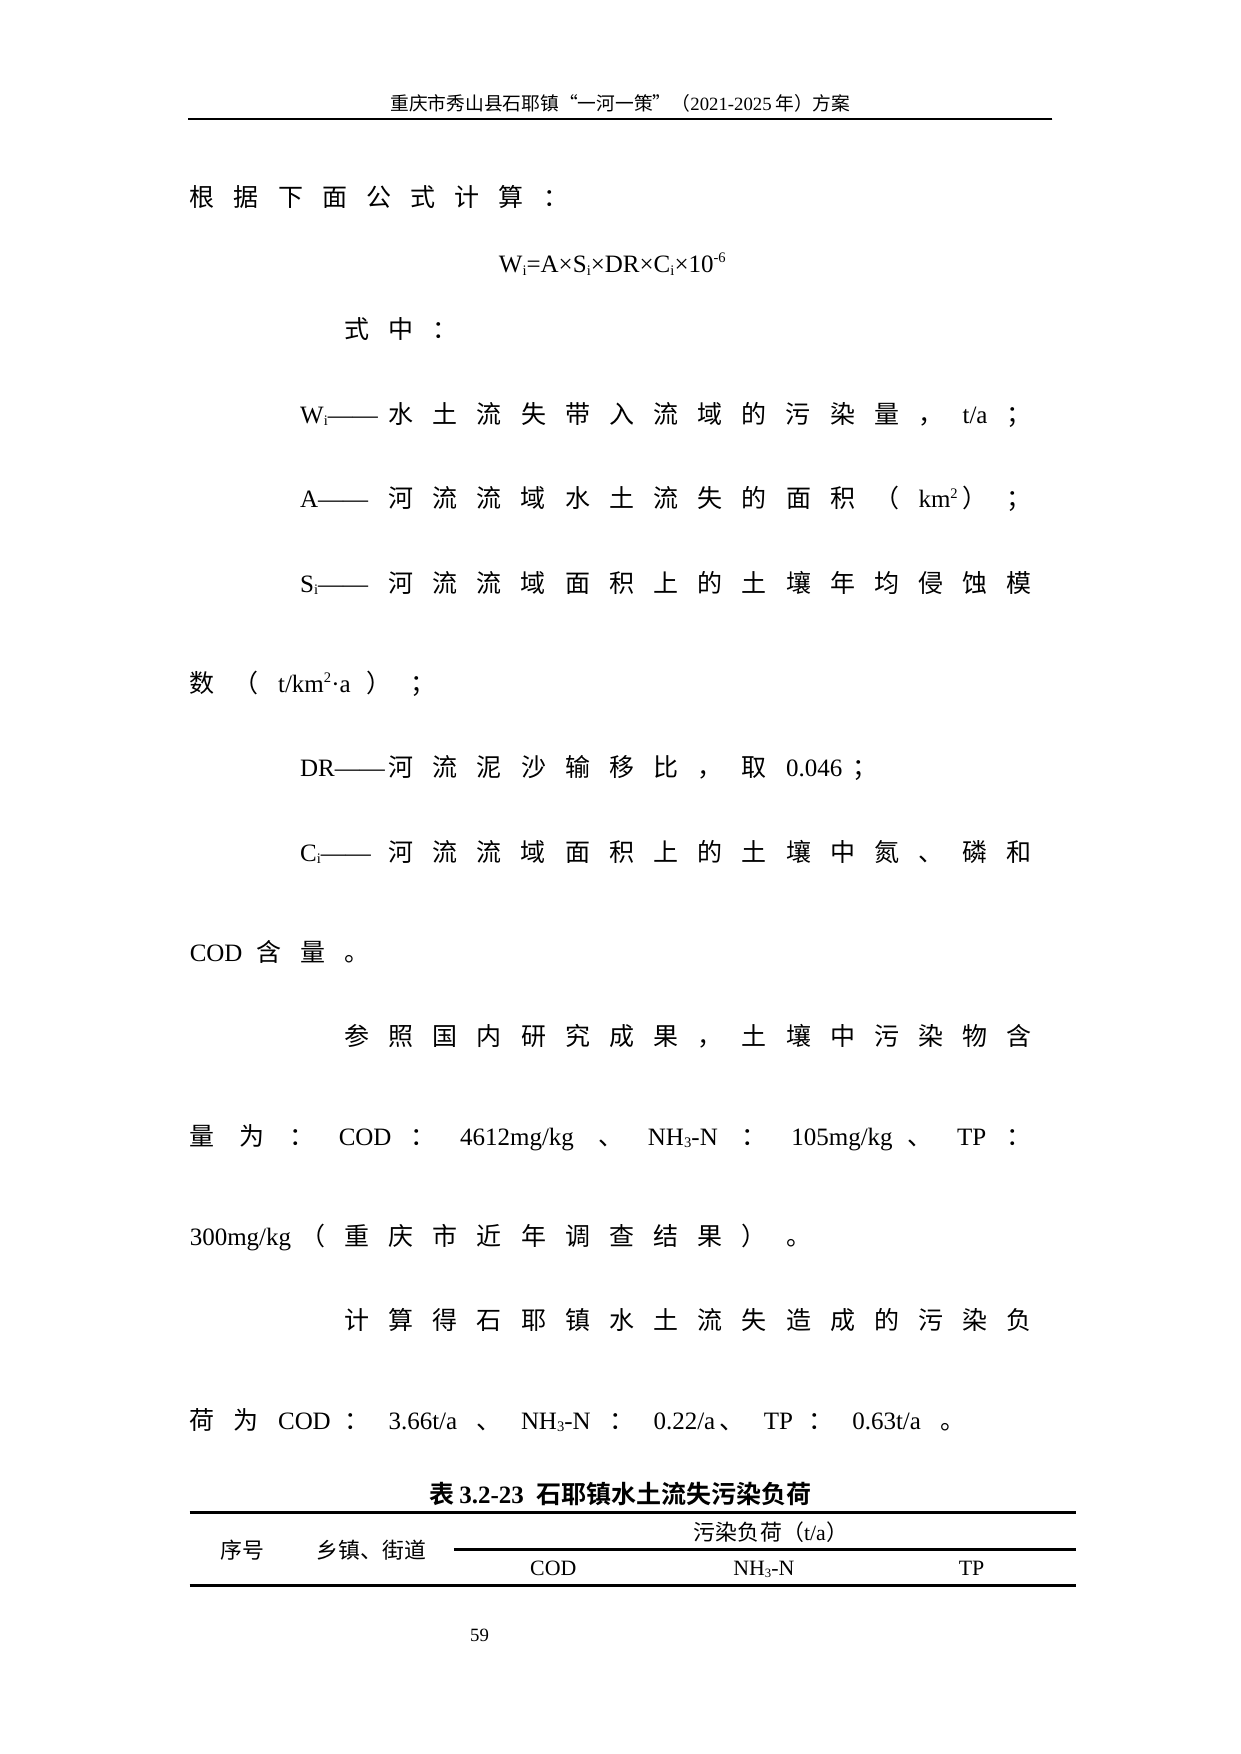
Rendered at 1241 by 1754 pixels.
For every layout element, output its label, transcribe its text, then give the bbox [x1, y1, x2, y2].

table_header 序号 [190, 1514, 285, 1584]
table_cell COD [454, 1551, 661, 1584]
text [189, 162, 1051, 229]
text Ci——河流流域面积上的土壤中氮、磷和COD含量。 [189, 817, 1051, 983]
text A——河流流域水土流失的面积（km2）； [189, 464, 1051, 530]
text 计算得石耶镇水土流失造成的污染负荷为COD：3.66t/a、NH3-N：0.22/a、TP：0.63t/a。 [189, 1286, 1051, 1452]
text Wi——水土流失带入流域的污染量，t/a； [189, 379, 1051, 446]
text DR——河流泥沙输移比，取0.046； [189, 733, 1051, 799]
table_cell NH3-N [661, 1551, 868, 1584]
text 参照国内研究成果，土壤中污染物含量为：COD：4612mg/kg、NH3-N：105mg/kg、TP：300mg/kg（重庆市近年调查结果）。 [189, 1002, 1051, 1267]
table_header 污染负荷（t/a） [454, 1514, 1076, 1548]
text 表3.2-23 石耶镇水土流失污染负荷 [189, 1475, 1051, 1511]
text Si——河流流域面积上的土壤年均侵蚀模数（t/km2·a）； [189, 548, 1051, 714]
text Wi=A×Si×DR×Ci×10-6 [189, 247, 1051, 280]
text 式中： [189, 295, 1051, 361]
table_header 乡镇、街道 [285, 1514, 454, 1584]
table_cell TP [868, 1551, 1076, 1584]
